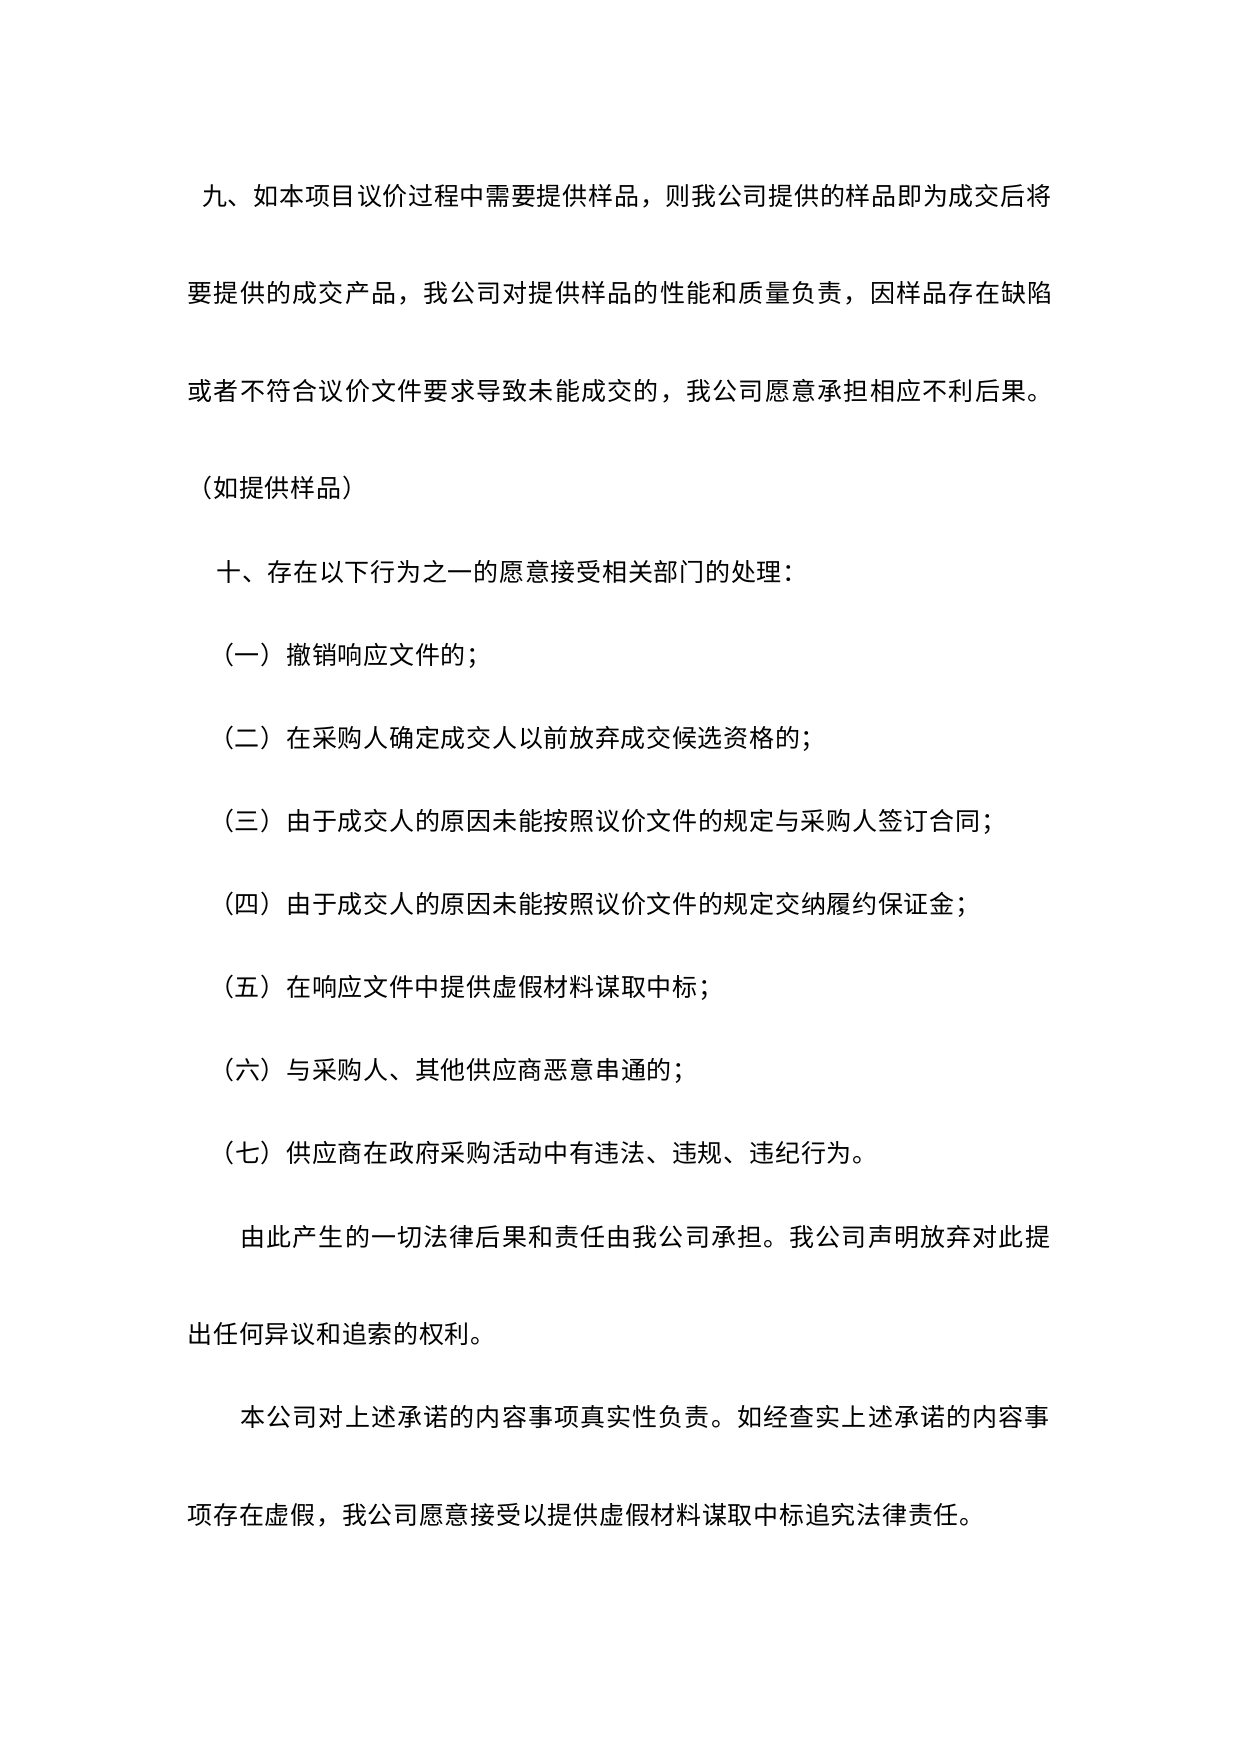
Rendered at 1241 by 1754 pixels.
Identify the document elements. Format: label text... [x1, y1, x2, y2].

text （二）在采购人确定成交人以前放弃成交候选资格的； [187, 704, 1053, 769]
text （七）供应商在政府采购活动中有违法、违规、违纪行为。 [187, 1119, 1053, 1184]
text （六）与采购人、其他供应商恶意串通的； [187, 1036, 1053, 1101]
text 十、存在以下行为之一的愿意接受相关部门的处理： [187, 538, 1053, 603]
text 九、如本项目议价过程中需要提供样品，则我公司提供的样品即为成交后将要提供的成交产品，我公司对提供样品的性能和质量负责，因样品存在缺陷或者不符合议价文件要求导致未能成交的，我公司愿意承担相应不利后果。（如提供样品） [187, 162, 1053, 519]
text 由此产生的一切法律后果和责任由我公司承担。我公司声明放弃对此提出任何异议和追索的权利。 [187, 1203, 1053, 1365]
text （五）在响应文件中提供虚假材料谋取中标； [187, 953, 1053, 1018]
text （三）由于成交人的原因未能按照议价文件的规定与采购人签订合同； [187, 787, 1053, 852]
text 本公司对上述承诺的内容事项真实性负责。如经查实上述承诺的内容事项存在虚假，我公司愿意接受以提供虚假材料谋取中标追究法律责任。 [187, 1383, 1053, 1546]
text （四）由于成交人的原因未能按照议价文件的规定交纳履约保证金； [187, 870, 1053, 935]
text （一）撤销响应文件的； [187, 621, 1053, 686]
